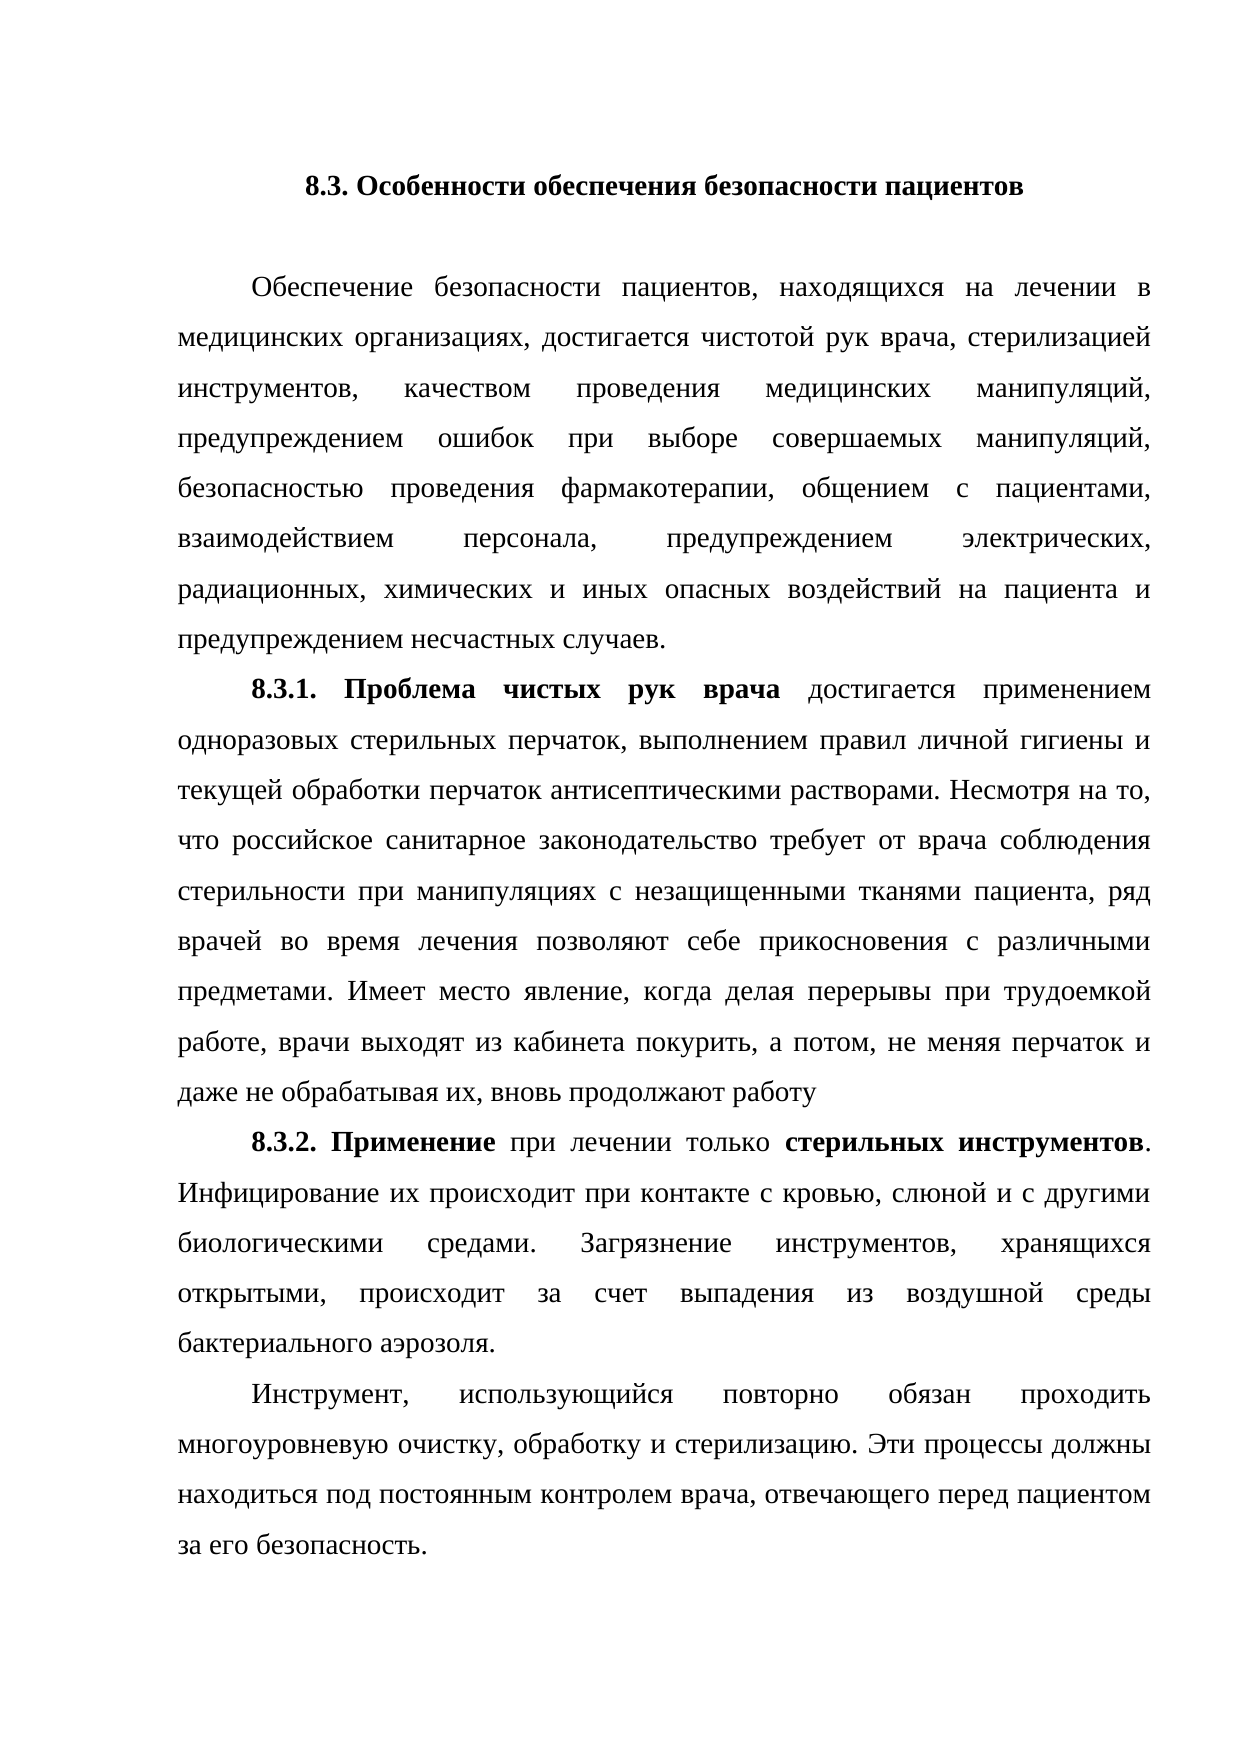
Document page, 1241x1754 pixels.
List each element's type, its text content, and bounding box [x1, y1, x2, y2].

text 8.3.1. Проблема чистых рук врача достигается применением одноразовых стерильных перчаток, выполнением правил личной гигиены и текущей обработки перчаток антисептическими растворами. Несмотря на то, что российское санитарное законодательство требует от врача соблюдения стерильности при манипуляциях с незащищенными тканями пациента, ряд врачей во время лечения позволяют себе прикосновения с различными предметами. Имеет место явление, когда делая перерывы при трудоемкой работе, врачи выходят из кабинета покурить, а потом, не меняя перчаток и даже не обрабатывая их, вновь продолжают работу [177, 672, 1152, 1108]
text Инструмент, использующийся повторно обязан проходить многоуровневую очистку, обработку и стерилизацию. Эти процессы должны находиться под постоянным контролем врача, отвечающего перед пациентом за его безопасность. [177, 1376, 1152, 1560]
text Обеспечение безопасности пациентов, находящихся на лечении в медицинских организациях, достигается чистотой рук врача, стерилизацией инструментов, качеством проведения медицинских манипуляций, предупреждением ошибок при выборе совершаемых манипуляций, безопасностью проведения фармакотерапии, общением с пациентами, взаимодействием персонала, предупреждением электрических, радиационных, химических и иных опасных воздействий на пациента и предупреждением несчастных случаев. [177, 269, 1152, 655]
text 8.3. Особенности обеспечения безопасности пациентов [177, 168, 1152, 202]
text 8.3.2. Применение при лечении только стерильных инструментов. Инфицирование их происходит при контакте с кровью, слюной и с другими биологическими средами. Загрязнение инструментов, хранящихся открытыми, происходит за счет выпадения из воздушной среды бактериального аэрозоля. [177, 1124, 1152, 1359]
